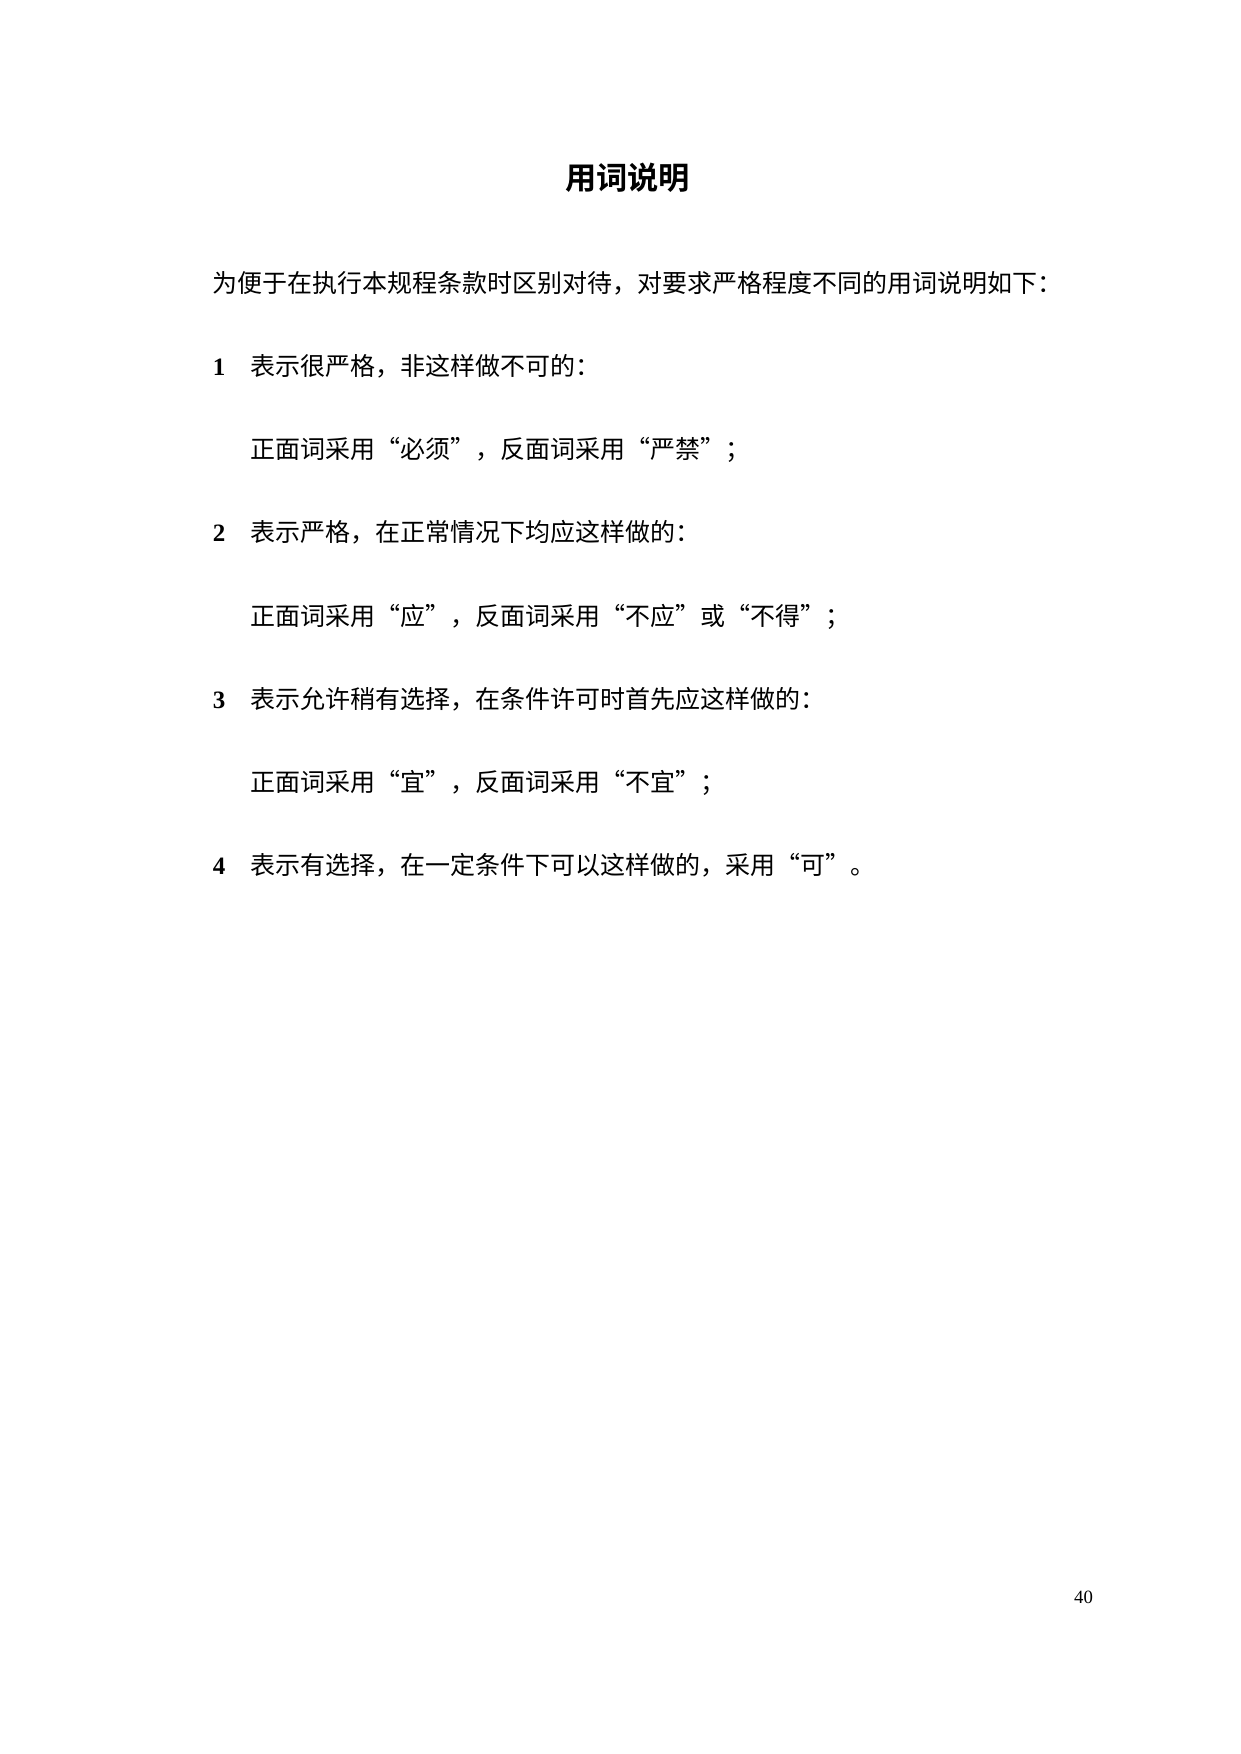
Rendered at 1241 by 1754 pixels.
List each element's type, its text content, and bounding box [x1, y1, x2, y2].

subtitle 用词说明 [162, 153, 1092, 198]
text 4 表示有选择，在一定条件下可以这样做的，采用“可”。 [162, 831, 1092, 896]
text 正面词采用“必须”，反面词采用“严禁”； [206, 415, 1092, 480]
text 3 表示允许稍有选择，在条件许可时首先应这样做的： [162, 665, 1092, 730]
text 1 表示很严格，非这样做不可的： [162, 332, 1092, 397]
text 正面词采用“宜”，反面词采用“不宜”； [206, 748, 1092, 813]
text 为便于在执行本规程条款时区别对待，对要求严格程度不同的用词说明如下： [162, 249, 1092, 314]
text 正面词采用“应”，反面词采用“不应”或“不得”； [206, 582, 1092, 647]
text 2 表示严格，在正常情况下均应这样做的： [162, 498, 1092, 563]
